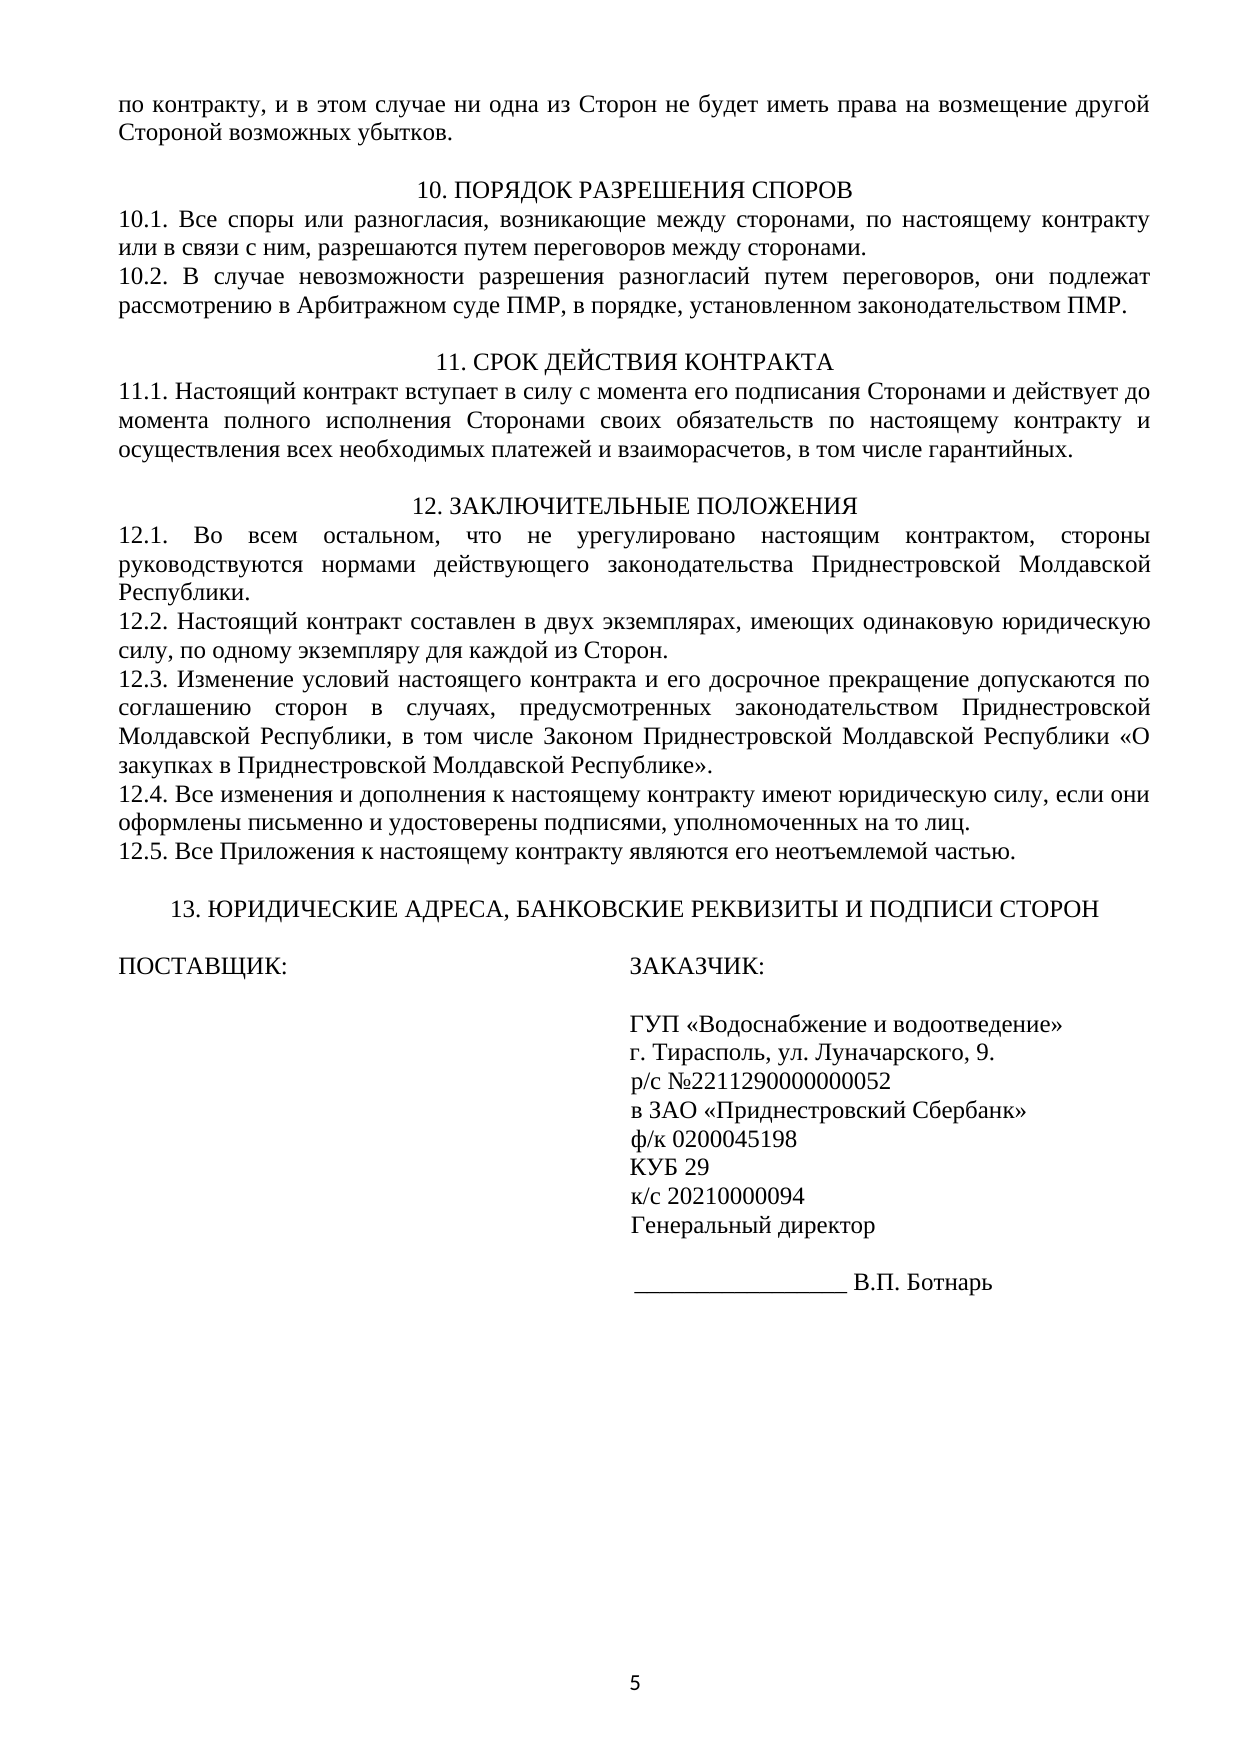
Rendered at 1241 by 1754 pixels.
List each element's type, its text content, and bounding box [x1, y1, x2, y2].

text ф/к 0200045198 [118, 1124, 1152, 1152]
text 10.1. Все споры или разногласия, возникающие между сторонами, по настоящему контракту или в связи с ним, разрешаются путем переговоров между сторонами. [118, 204, 1152, 261]
text 12. ЗАКЛЮЧИТЕЛЬНЫЕ ПОЛОЖЕНИЯ [118, 491, 1152, 520]
text 12.2. Настоящий контракт составлен в двух экземплярах, имеющих одинаковую юридическую силу, по одному экземпляру для каждой из Сторон. [118, 606, 1152, 664]
text 13. ЮРИДИЧЕСКИЕ АДРЕСА, БАНКОВСКИЕ РЕКВИЗИТЫ И ПОДПИСИ СТОРОН [118, 894, 1152, 922]
text 11.1. Настоящий контракт вступает в силу с момента его подписания Сторонами и действует до момента полного исполнения Сторонами своих обязательств по настоящему контракту и осуществления всех необходимых платежей и взаиморасчетов, в том числе гарантийных. [118, 376, 1152, 462]
text КУБ 29 [118, 1152, 1152, 1181]
text к/с 20210000094 [413, 1181, 1152, 1210]
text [118, 89, 1152, 146]
text г. Тирасполь, ул. Луначарского, 9. [118, 1037, 1152, 1066]
text 12.3. Изменение условий настоящего контракта и его досрочное прекращение допускаются по соглашению сторон в случаях, предусмотренных законодательством Приднестровской Молдавской Республики, в том числе Законом Приднестровской Молдавской Республики «О закупках в Приднестровской Молдавской Республике». [118, 664, 1152, 779]
text 12.1. Во всем остальном, что не урегулировано настоящим контрактом, стороны руководствуются нормами действующего законодательства Приднестровской Молдавской Республики. [118, 520, 1152, 606]
text р/с №2211290000000052 [118, 1066, 1152, 1095]
text в ЗАО «Приднестровский Сбербанк» [118, 1095, 1152, 1124]
text 12.4. Все изменения и дополнения к настоящему контракту имеют юридическую силу, если они оформлены письменно и удостоверены подписями, уполномоченных на то лиц. [118, 779, 1152, 836]
text ПОСТАВЩИК: ЗАКАЗЧИК: [118, 951, 1152, 980]
text Генеральный директор [118, 1210, 1152, 1239]
text 11. СРОК ДЕЙСТВИЯ КОНТРАКТА [118, 347, 1152, 376]
text 10. ПОРЯДОК РАЗРЕШЕНИЯ СПОРОВ [118, 175, 1152, 204]
text ГУП «Водоснабжение и водоотведение» [118, 1009, 1152, 1037]
text 12.5. Все Приложения к настоящему контракту являются его неотъемлемой частью. [118, 836, 1152, 865]
text _________________ В.П. Ботнарь [118, 1267, 1152, 1296]
text 10.2. В случае невозможности разрешения разногласий путем переговоров, они подлежат рассмотрению в Арбитражном суде ПМР, в порядке, установленном законодательством ПМР. [118, 261, 1152, 319]
